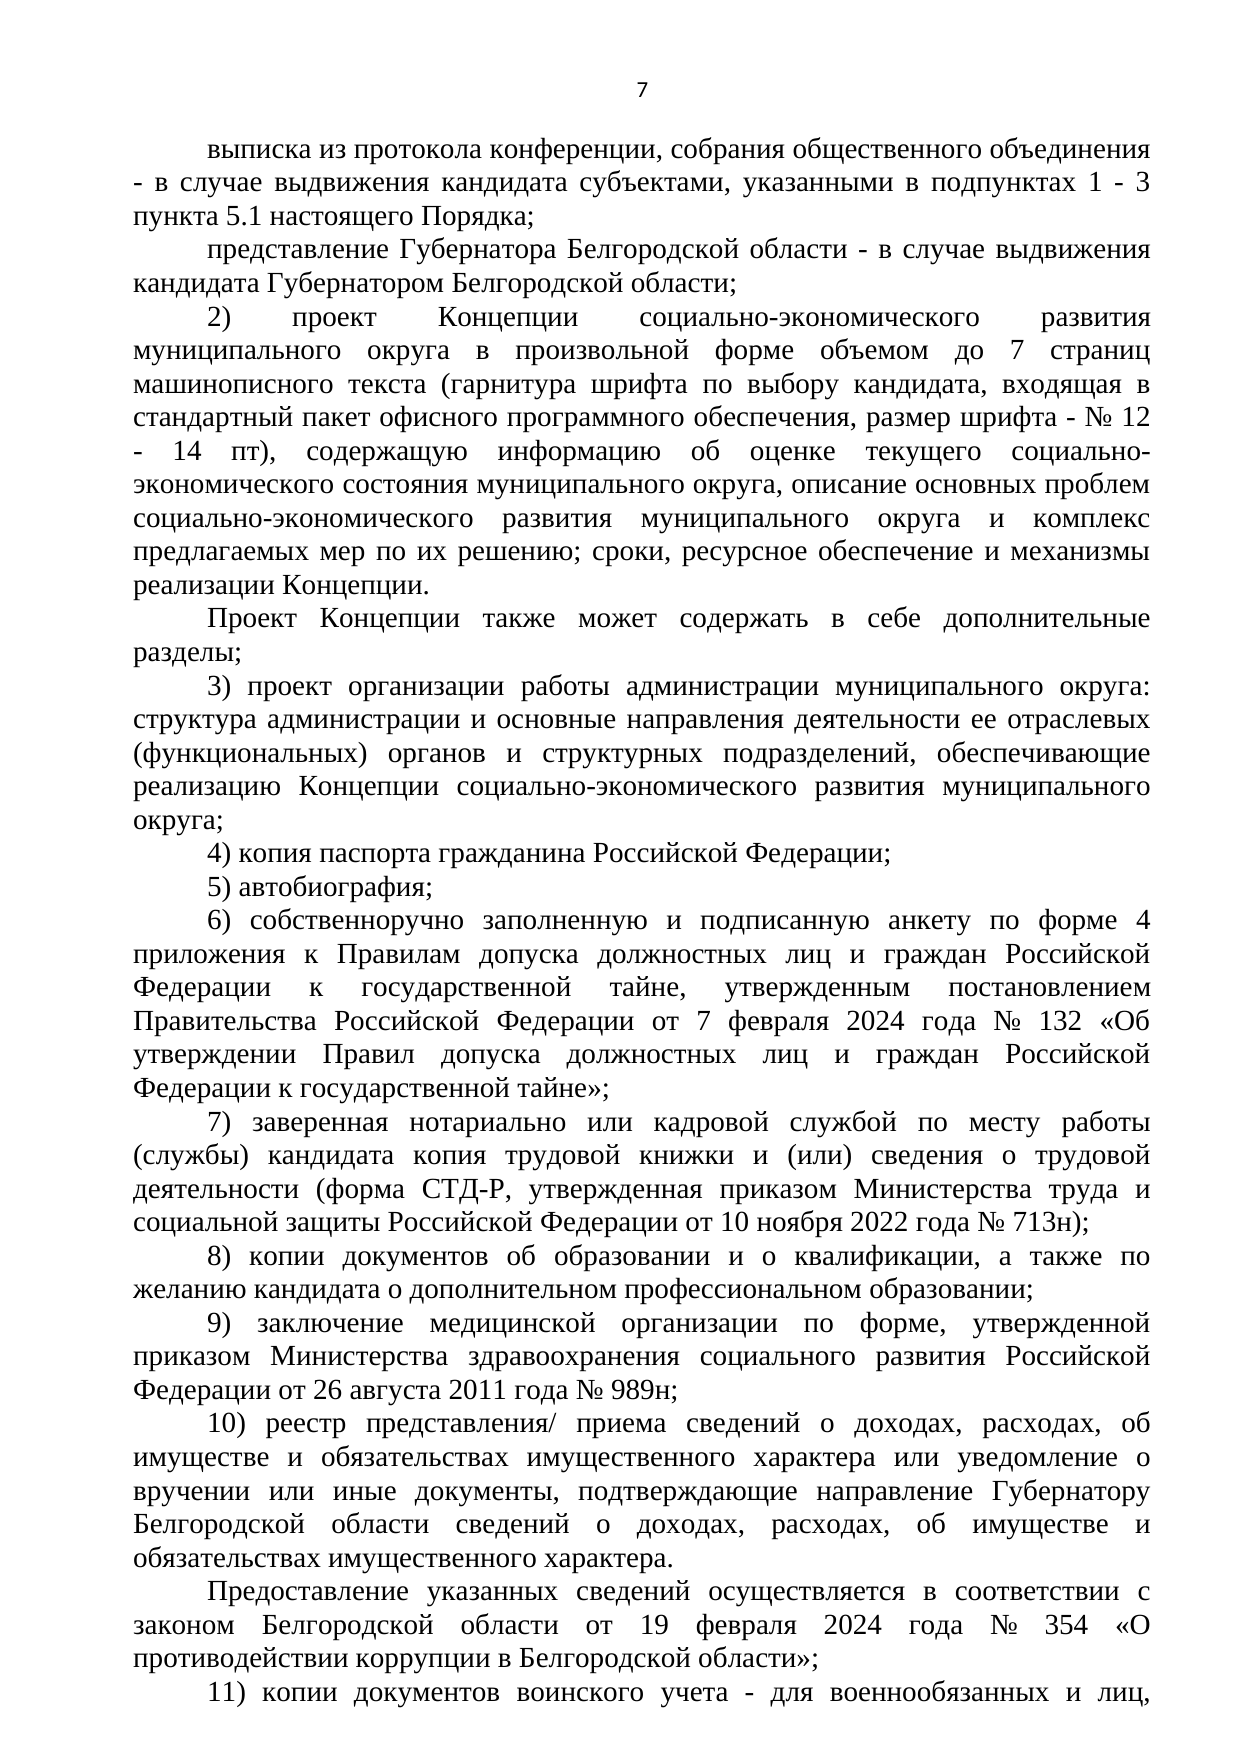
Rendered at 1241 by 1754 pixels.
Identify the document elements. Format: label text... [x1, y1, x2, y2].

text Предоставление указанных сведений осуществляется в соответствии с законом Белгородской области от 19 февраля 2024 года № 354 «О противодействии коррупции в Белгородской области»; [133, 1573, 1151, 1674]
text выписка из протокола конференции, собрания общественного объединения - в случае выдвижения кандидата субъектами, указанными в подпунктах 1 - 3 пункта 5.1 настоящего Порядка; [133, 131, 1151, 232]
text 6) собственноручно заполненную и подписанную анкету по форме 4 приложения к Правилам допуска должностных лиц и граждан Российской Федерации к государственной тайне, утвержденным постановлением Правительства Российской Федерации от 7 февраля 2024 года № 132 «Об утверждении Правил допуска должностных лиц и граждан Российской Федерации к государственной тайне»; [133, 902, 1151, 1104]
text 5) автобиография; [133, 869, 1151, 902]
text 3) проект организации работы администрации муниципального округа: структура администрации и основные направления деятельности ее отраслевых (функциональных) органов и структурных подразделений, обеспечивающие реализацию Концепции социально-экономического развития муниципального округа; [133, 668, 1151, 835]
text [133, 1674, 1151, 1707]
text 4) копия паспорта гражданина Российской Федерации; [133, 835, 1151, 869]
text представление Губернатора Белгородской области - в случае выдвижения кандидата Губернатором Белгородской области; [133, 232, 1151, 299]
text 9) заключение медицинской организации по форме, утвержденной приказом Министерства здравоохранения социального развития Российской Федерации от 26 августа 2011 года № 989н; [133, 1305, 1151, 1406]
text Проект Концепции также может содержать в себе дополнительные разделы; [133, 601, 1151, 668]
text 8) копии документов об образовании и о квалификации, а также по желанию кандидата о дополнительном профессиональном образовании; [133, 1238, 1151, 1305]
text 10) реестр представления/ приема сведений о доходах, расходах, об имуществе и обязательствах имущественного характера или уведомление о вручении или иные документы, подтверждающие направление Губернатору Белгородской области сведений о доходах, расходах, об имуществе и обязательствах имущественного характера. [133, 1406, 1151, 1573]
text 2) проект Концепции социально-экономического развития муниципального округа в произвольной форме объемом до 7 страниц машинописного текста (гарнитура шрифта по выбору кандидата, входящая в стандартный пакет офисного программного обеспечения, размер шрифта - № 12 - 14 пт), содержащую информацию об оценке текущего социально-экономического состояния муниципального округа, описание основных проблем социально-экономического развития муниципального округа и комплекс предлагаемых мер по их решению; сроки, ресурсное обеспечение и механизмы реализации Концепции. [133, 299, 1151, 601]
text 7) заверенная нотариально или кадровой службой по месту работы (службы) кандидата копия трудовой книжки и (или) сведения о трудовой деятельности (форма СТД-Р, утвержденная приказом Министерства труда и социальной защиты Российской Федерации от 10 ноября 2022 года № 713н); [133, 1104, 1151, 1238]
